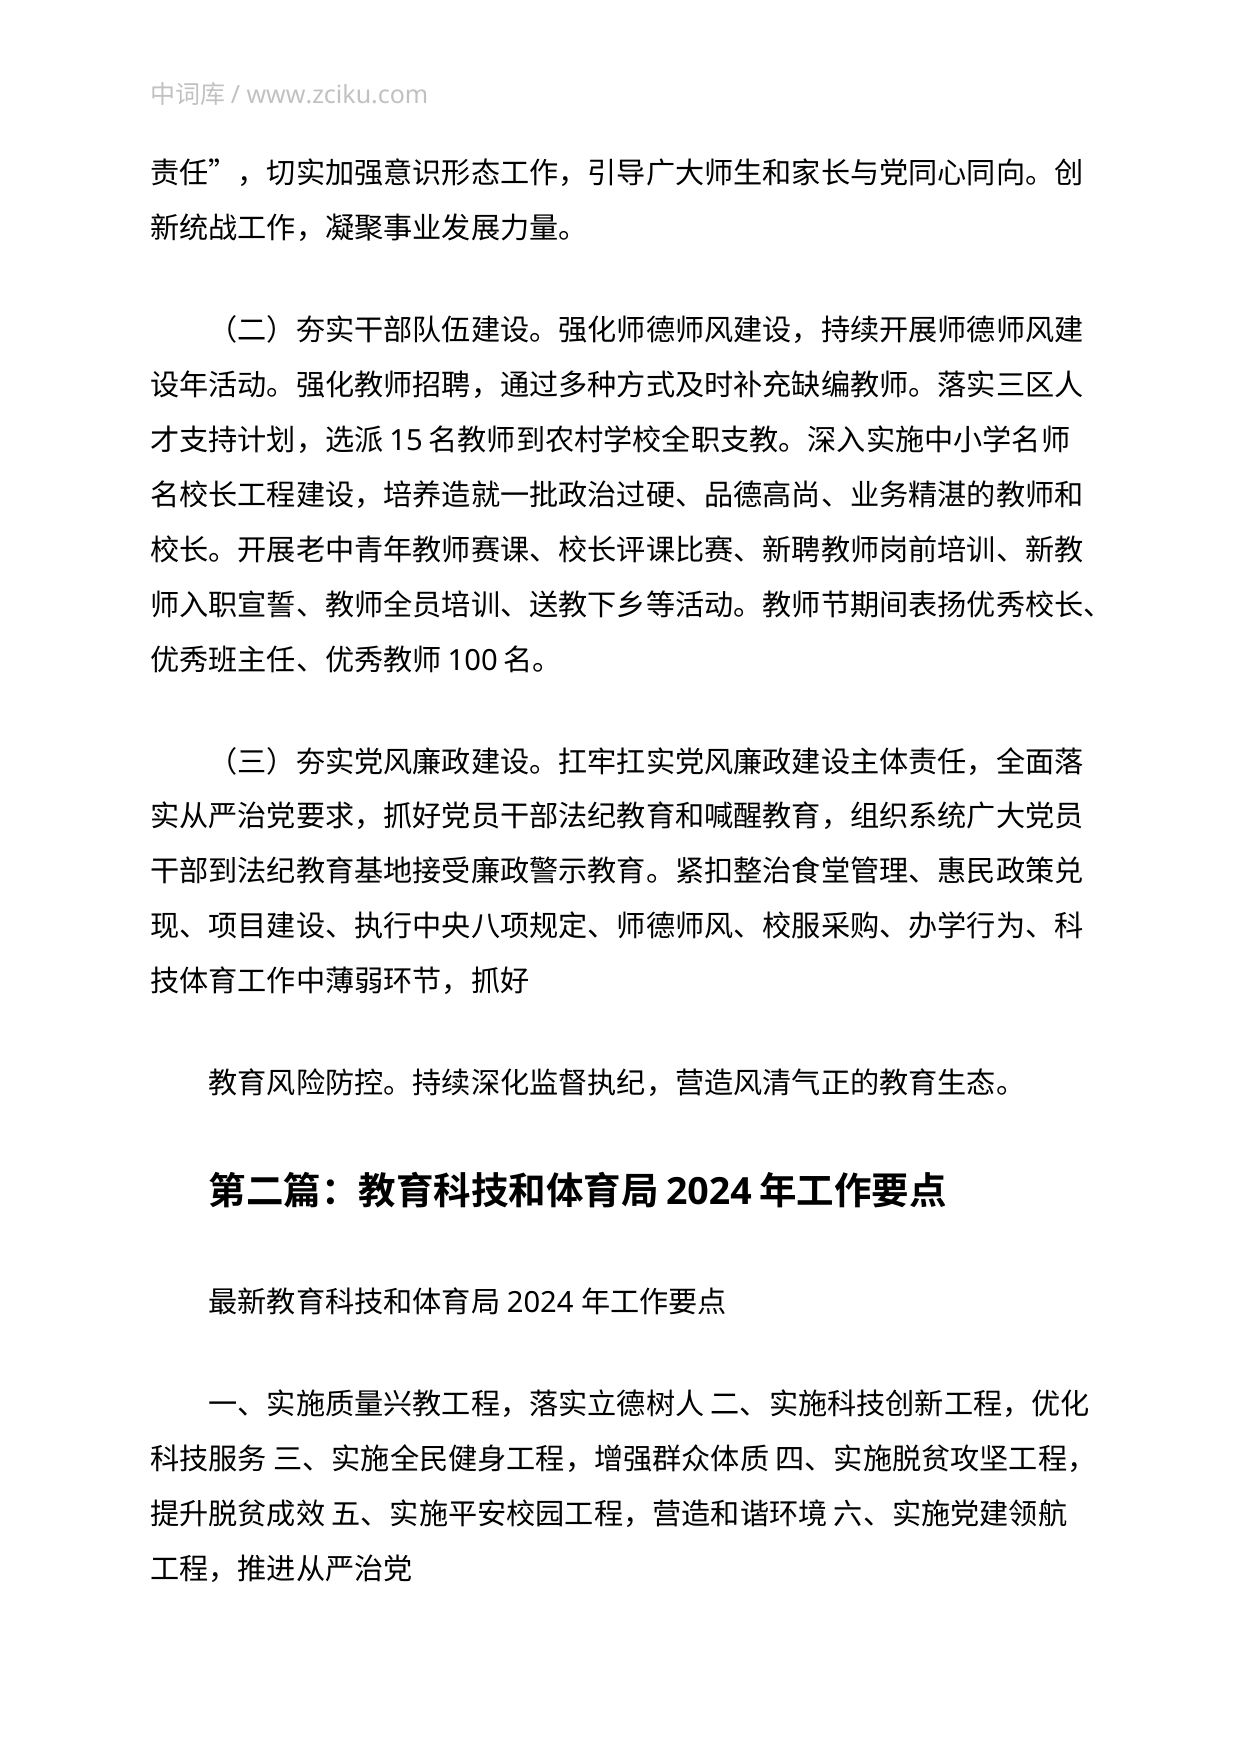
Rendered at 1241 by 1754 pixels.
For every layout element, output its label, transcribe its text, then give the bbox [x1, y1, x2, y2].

text 教育风险防控。持续深化监督执纪，营造风清气正的教育生态。 [150, 1059, 1090, 1102]
text 第二篇：教育科技和体育局2024年工作要点 [150, 1161, 1090, 1216]
text （三）夯实党风廉政建设。扛牢扛实党风廉政建设主体责任，全面落实从严治党要求，抓好党员干部法纪教育和喊醒教育，组织系统广大党员干部到法纪教育基地接受廉政警示教育。紧扣整治食堂管理、惠民政策兑现、项目建设、执行中央八项规定、师德师风、校服采购、办学行为、科技体育工作中薄弱环节，抓好 [150, 738, 1090, 1000]
text 一、实施质量兴教工程，落实立德树人 二、实施科技创新工程，优化科技服务 三、实施全民健身工程，增强群众体质 四、实施脱贫攻坚工程，提升脱贫成效 五、实施平安校园工程，营造和谐环境 六、实施党建领航工程，推进从严治党 [150, 1381, 1090, 1588]
text （二）夯实干部队伍建设。强化师德师风建设，持续开展师德师风建设年活动。强化教师招聘，通过多种方式及时补充缺编教师。落实三区人才支持计划，选派15名教师到农村学校全职支教。深入实施中小学名师名校长工程建设，培养造就一批政治过硬、品德高尚、业务精湛的教师和校长。开展老中青年教师赛课、校长评课比赛、新聘教师岗前培训、新教师入职宣誓、教师全员培训、送教下乡等活动。教师节期间表扬优秀校长、优秀班主任、优秀教师100名。 [150, 307, 1090, 678]
text 最新教育科技和体育局 2024 年工作要点 [150, 1279, 1090, 1321]
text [150, 150, 1090, 247]
